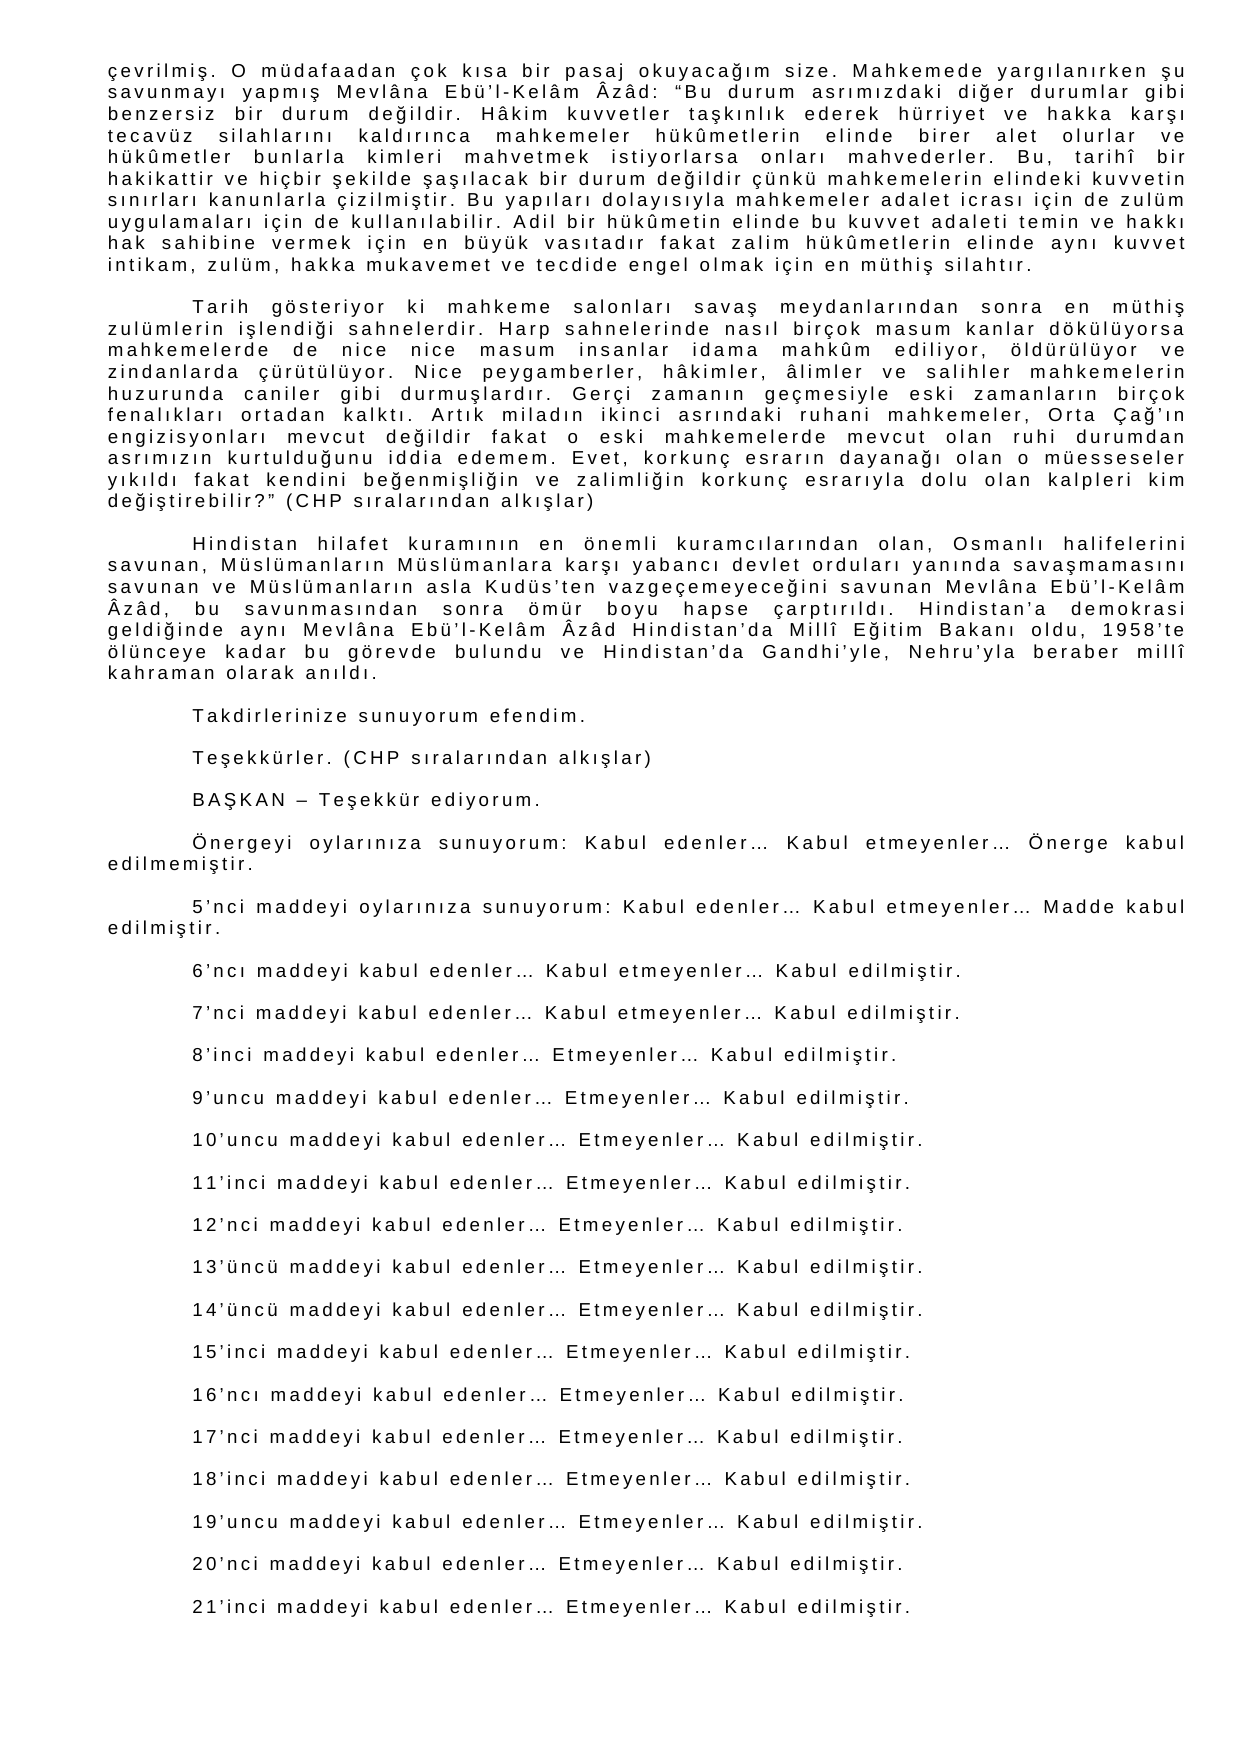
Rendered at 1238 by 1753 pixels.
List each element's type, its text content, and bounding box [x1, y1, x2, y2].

text 18’inci maddeyi kabul edenler… Etmeyenler… Kabul edilmiştir. [108, 1468, 1186, 1490]
text Tarih gösteriyor ki mahkeme salonları savaş meydanlarından sonra en müthiş zulümlerin işlendiği sahnelerdir. Harp sahnelerinde nasıl birçok masum kanlar dökülüyorsa mahkemelerde de nice nice masum insanlar idama mahkûm ediliyor, öldürülüyor ve zindanlarda çürütülüyor. Nice peygamberler, hâkimler, âlimler ve salihler mahkemelerin huzurunda caniler gibi durmuşlardır. Gerçi zamanın geçmesiyle eski zamanların birçok fenalıkları ortadan kalktı. Artık miladın ikinci asrındaki ruhani mahkemeler, Orta Çağ’ın engizisyonları mevcut değildir fakat o eski mahkemelerde mevcut olan ruhi durumdan asrımızın kurtulduğunu iddia edemem. Evet, korkunç esrarın dayanağı olan o müesseseler yıkıldı fakat kendini beğenmişliğin ve zalimliğin korkunç esrarıyla dolu olan kalpleri kim değiştirebilir?” (CHP sıralarından alkışlar) [108, 296, 1186, 512]
text 13’üncü maddeyi kabul edenler… Etmeyenler… Kabul edilmiştir. [108, 1256, 1186, 1278]
text 12’nci maddeyi kabul edenler… Etmeyenler… Kabul edilmiştir. [108, 1214, 1186, 1235]
text 6’ncı maddeyi kabul edenler… Kabul etmeyenler… Kabul edilmiştir. [108, 959, 1186, 981]
text 11’inci maddeyi kabul edenler… Etmeyenler… Kabul edilmiştir. [108, 1171, 1186, 1193]
text 19’uncu maddeyi kabul edenler… Etmeyenler… Kabul edilmiştir. [108, 1511, 1186, 1532]
text 14’üncü maddeyi kabul edenler… Etmeyenler… Kabul edilmiştir. [108, 1299, 1186, 1320]
text 7’nci maddeyi kabul edenler… Kabul etmeyenler… Kabul edilmiştir. [108, 1002, 1186, 1023]
text 16’ncı maddeyi kabul edenler… Etmeyenler… Kabul edilmiştir. [108, 1383, 1186, 1405]
text 20’nci maddeyi kabul edenler… Etmeyenler… Kabul edilmiştir. [108, 1553, 1186, 1574]
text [108, 60, 1186, 275]
text BAŞKAN – Teşekkür ediyorum. [108, 789, 1186, 811]
text 8’inci maddeyi kabul edenler… Etmeyenler… Kabul edilmiştir. [108, 1044, 1186, 1066]
text Takdirlerinize sunuyorum efendim. [108, 704, 1186, 726]
text Teşekkürler. (CHP sıralarından alkışlar) [108, 747, 1186, 768]
text Önergeyi oylarınıza sunuyorum: Kabul edenler… Kabul etmeyenler… Önerge kabul edilmemiştir. [108, 832, 1186, 875]
text 21’inci maddeyi kabul edenler… Etmeyenler… Kabul edilmiştir. [108, 1595, 1186, 1617]
text 15’inci maddeyi kabul edenler… Etmeyenler… Kabul edilmiştir. [108, 1341, 1186, 1363]
text 9’uncu maddeyi kabul edenler… Etmeyenler… Kabul edilmiştir. [108, 1087, 1186, 1108]
text 10’uncu maddeyi kabul edenler… Etmeyenler… Kabul edilmiştir. [108, 1129, 1186, 1151]
text 5’nci maddeyi oylarınıza sunuyorum: Kabul edenler… Kabul etmeyenler… Madde kabul edilmiştir. [108, 896, 1186, 939]
text 17’nci maddeyi kabul edenler… Etmeyenler… Kabul edilmiştir. [108, 1426, 1186, 1447]
text Hindistan hilafet kuramının en önemli kuramcılarından olan, Osmanlı halifelerini savunan, Müslümanların Müslümanlara karşı yabancı devlet orduları yanında savaşmamasını savunan ve Müslümanların asla Kudüs’ten vazgeçemeyeceğini savunan Mevlâna Ebü’l-Kelâm Âzâd, bu savunmasından sonra ömür boyu hapse çarptırıldı. Hindistan’a demokrasi geldiğinde aynı Mevlâna Ebü’l-Kelâm Âzâd Hindistan’da Millî Eğitim Bakanı oldu, 1958’te ölünceye kadar bu görevde bulundu ve Hindistan’da Gandhi’yle, Nehru’yla beraber millî kahraman olarak anıldı. [108, 533, 1186, 683]
